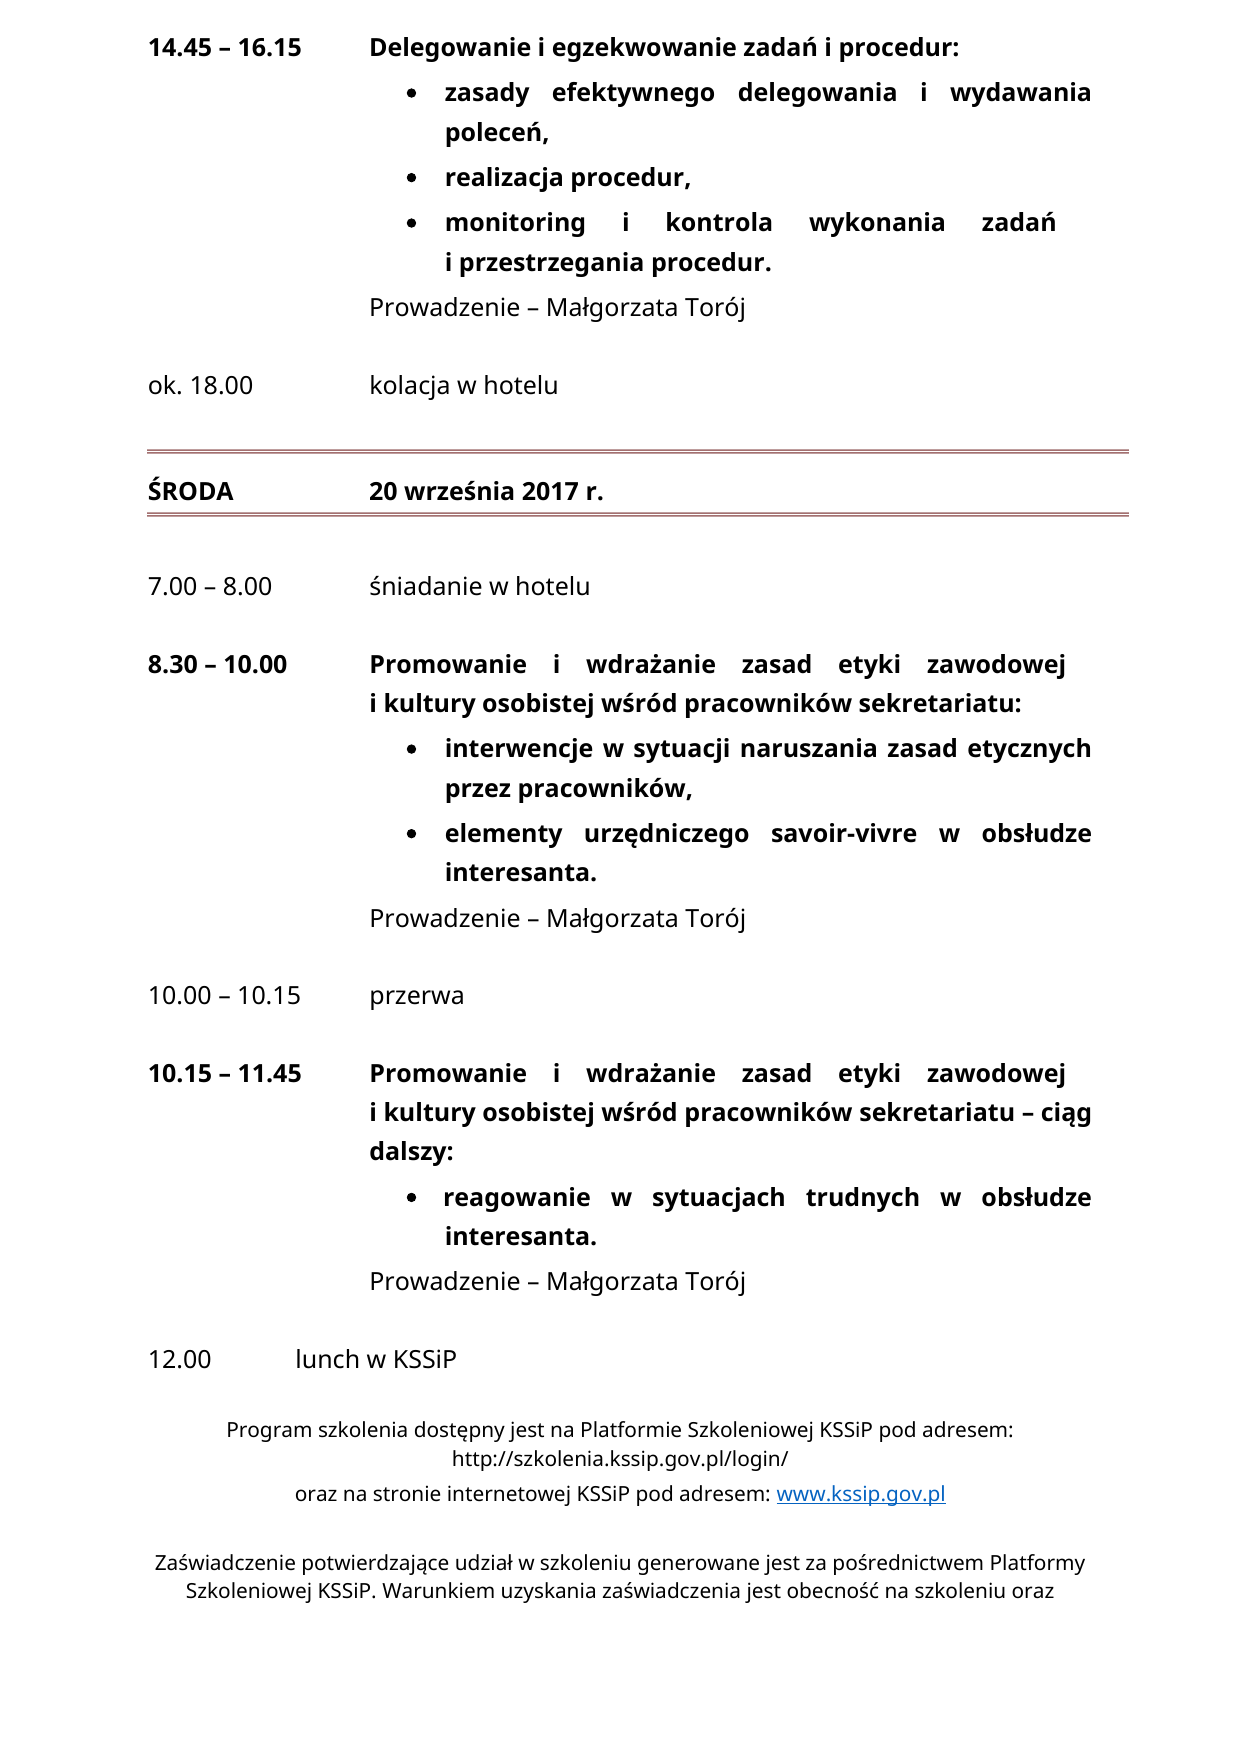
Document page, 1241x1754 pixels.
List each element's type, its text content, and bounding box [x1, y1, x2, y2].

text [148, 1548, 1093, 1605]
text http://szkolenia.kssip.gov.pl/login/ [148, 1444, 1093, 1472]
list realizacja procedur, [407, 159, 1093, 194]
list zasady efektywnego delegowania i wydawania poleceń, [407, 75, 1093, 148]
list interwencje w sytuacji naruszania zasad etycznych przez pracowników, [407, 731, 1093, 804]
list monitoring i kontrola wykonania zadań i przestrzegania procedur. [407, 205, 1093, 278]
picture [147, 507, 1129, 521]
text oraz na stronie internetowej KSSiP pod adresem: www.kssip.gov.pl [148, 1479, 1093, 1507]
text Prowadzenie – Małgorzata Torój [148, 900, 1093, 934]
picture [147, 444, 1129, 458]
text 14.45 – 16.15 Delegowanie i egzekwowanie zadań i procedur: [148, 29, 1093, 64]
text 12.00 lunch w KSSiP [148, 1342, 1093, 1376]
text 10.00 – 10.15 przerwa [148, 978, 1093, 1045]
text 8.30 – 10.00 Promowanie i wdrażanie zasad etyki zawodowej i kultury osobistej wśród pracowników sekretariatu: [148, 647, 1093, 720]
text ok. 18.00 kolacja w hotelu [148, 367, 1093, 401]
text 10.15 – 11.45 Promowanie i wdrażanie zasad etyki zawodowej i kultury osobistej wśród pracowników sekretariatu – ciąg dalszy: [148, 1056, 1093, 1168]
list elementy urzędniczego savoir-vivre w obsłudze interesanta. [407, 816, 1093, 889]
text Prowadzenie – Małgorzata Torój [148, 1264, 1093, 1298]
text Program szkolenia dostępny jest na Platformie Szkoleniowej KSSiP pod adresem: [148, 1416, 1093, 1444]
text ŚRODA 20 września 2017 r. [148, 474, 1093, 507]
text Prowadzenie – Małgorzata Torój [148, 289, 1093, 324]
text 7.00 – 8.00 śniadanie w hotelu [148, 569, 1093, 603]
list reagowanie w sytuacjach trudnych w obsłudze interesanta. [407, 1179, 1093, 1253]
